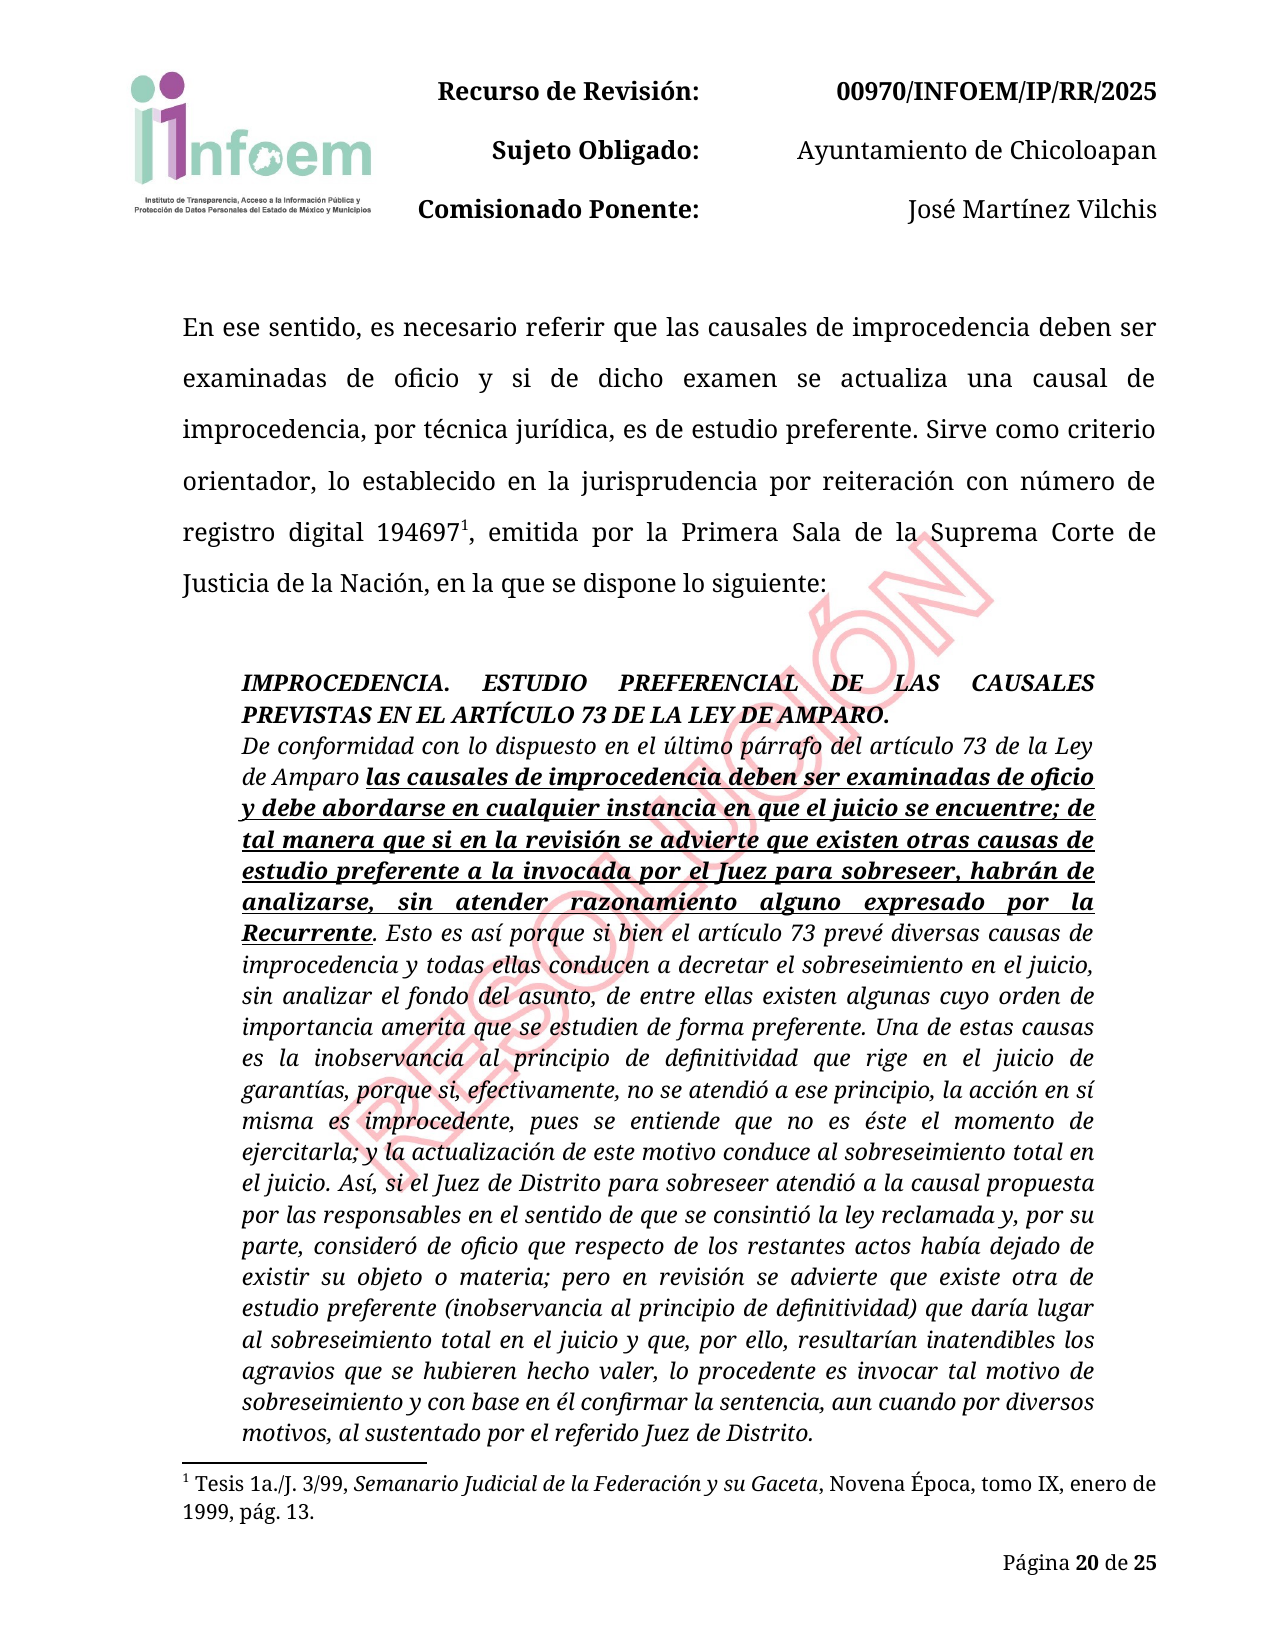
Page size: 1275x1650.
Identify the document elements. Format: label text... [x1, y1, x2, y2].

text IMPROCEDENCIA. ESTUDIO PREFERENCIAL DE LAS CAUSALES PREVISTAS EN EL ARTÍCULO 73 DE LA LEY DE AMPARO. [242, 667, 1098, 730]
text De conformidad con lo dispuesto en el último párrafo del artículo 73 de la Ley de Amparo las causales de improcedencia deben ser examinadas de oficio y debe abordarse en cualquier instancia en que el juicio se encuentre; de tal manera que si en la revisión se advierte que existen otras causas de estudio preferente a la invocada por el Juez para sobreseer, habrán de analizarse, sin atender razonamiento alguno expresado por la Recurrente. Esto es así porque si bien el artículo 73 prevé diversas causas de improcedencia y todas ellas conducen a decretar el sobreseimiento en el juicio, sin analizar el fondo del asunto, de entre ellas existen algunas cuyo orden de importancia amerita que se estudien de forma preferente. Una de estas causas es la inobservancia al principio de definitividad que rige en el juicio de garantías, porque si, efectivamente, no se atendió a ese principio, la acción en sí misma es improcedente, pues se entiende que no es éste el momento de ejercitarla; y la actualización de este motivo conduce al sobreseimiento total en el juicio. Así, si el Juez de Distrito para sobreseer atendió a la causal propuesta por las responsables en el sentido de que se consintió la ley reclamada y, por su parte, consideró de oficio que respecto de los restantes actos había dejado de existir su objeto o materia; pero en revisión se advierte que existe otra de estudio preferente (inobservancia al principio de definitividad) que daría lugar al sobreseimiento total en el juicio y que, por ello, resultarían inatendibles los agravios que se hubieren hecho valer, lo procedente es invocar tal motivo de sobreseimiento y con base en él confirmar la sentencia, aun cuando por diversos motivos, al sustentado por el referido Juez de Distrito. [242, 730, 1098, 1449]
picture [11, 11, 1275, 1650]
text En ese sentido, es necesario referir que las causales de improcedencia deben ser examinadas de oficio y si de dicho examen se actualiza una causal de improcedencia, por técnica jurídica, es de estudio preferente. Sirve como criterio orientador, lo establecido en la jurisprudencia por reiteración con número de registro digital 194697, emitida por la Primera Sala de la Suprema Corte de Justicia de la Nación, en la que se dispone lo siguiente: [182, 310, 1157, 599]
